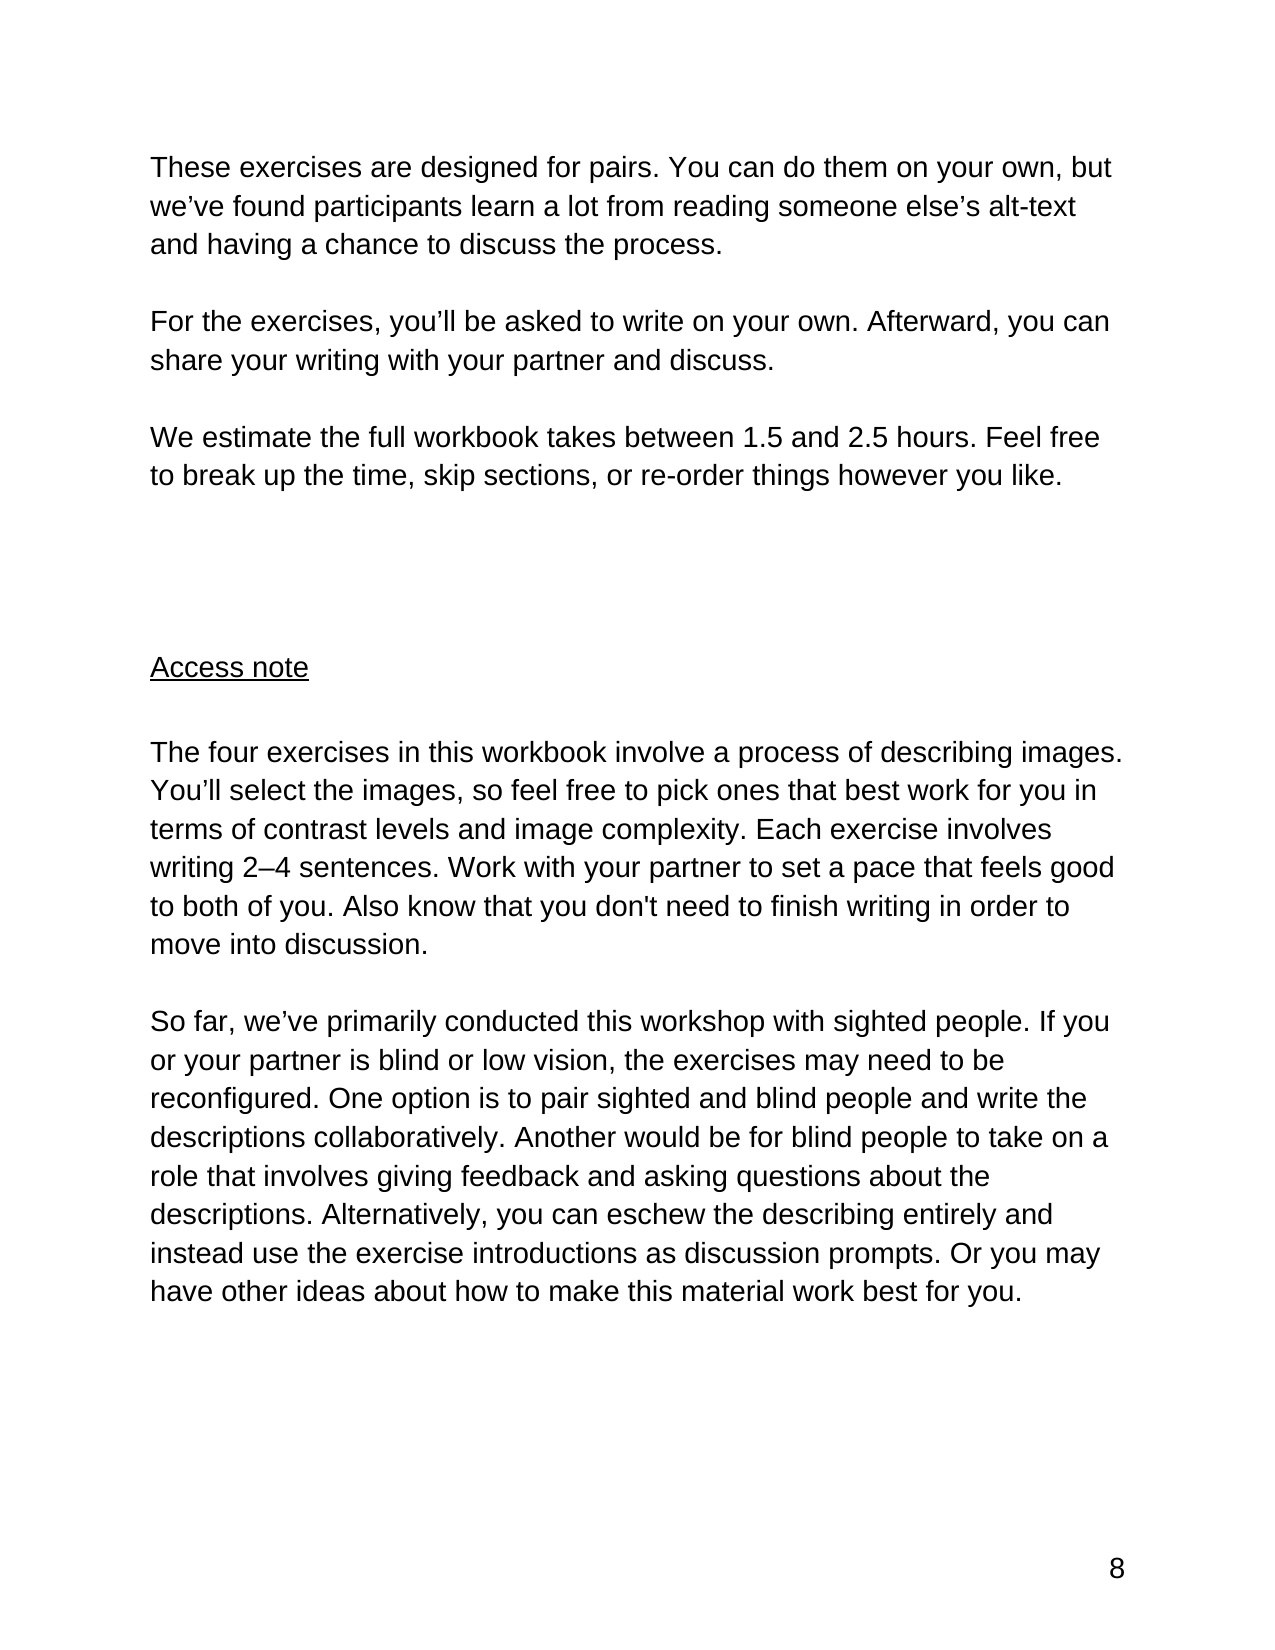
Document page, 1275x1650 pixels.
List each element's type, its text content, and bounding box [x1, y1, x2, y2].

text These exercises are designed for pairs. You can do them on your own, but we’ve found participants learn a lot from reading someone else’s alt-text and having a chance to discuss the process. [150, 150, 1125, 261]
text We estimate the full workbook takes between 1.5 and 2.5 hours. Feel free to break up the time, skip sections, or re-order things however you like. [150, 420, 1125, 492]
text So far, we’ve primarily conducted this workshop with sighted people. If you or your partner is blind or low vision, the exercises may need to be reconfigured. One option is to pair sighted and blind people and write the descriptions collaboratively. Another would be for blind people to take on a role that involves giving feedback and asking questions about the descriptions. Alternatively, you can eschew the describing entirely and instead use the exercise introductions as discussion prompts. Or you may have other ideas about how to make this material work best for you. [150, 1004, 1125, 1308]
subtitle Access note [150, 650, 1125, 683]
text The four exercises in this workbook involve a process of describing images. You’ll select the images, so feel free to pick ones that best work for you in terms of contrast levels and image complexity. Each exercise involves writing 2–4 sentences. Work with your partner to set a pace that feels good to both of you. Also know that you don't need to finish writing in order to move into discussion. [150, 734, 1125, 961]
text For the exercises, you’ll be asked to write on your own. Afterward, you can share your writing with your partner and discuss. [150, 304, 1125, 376]
